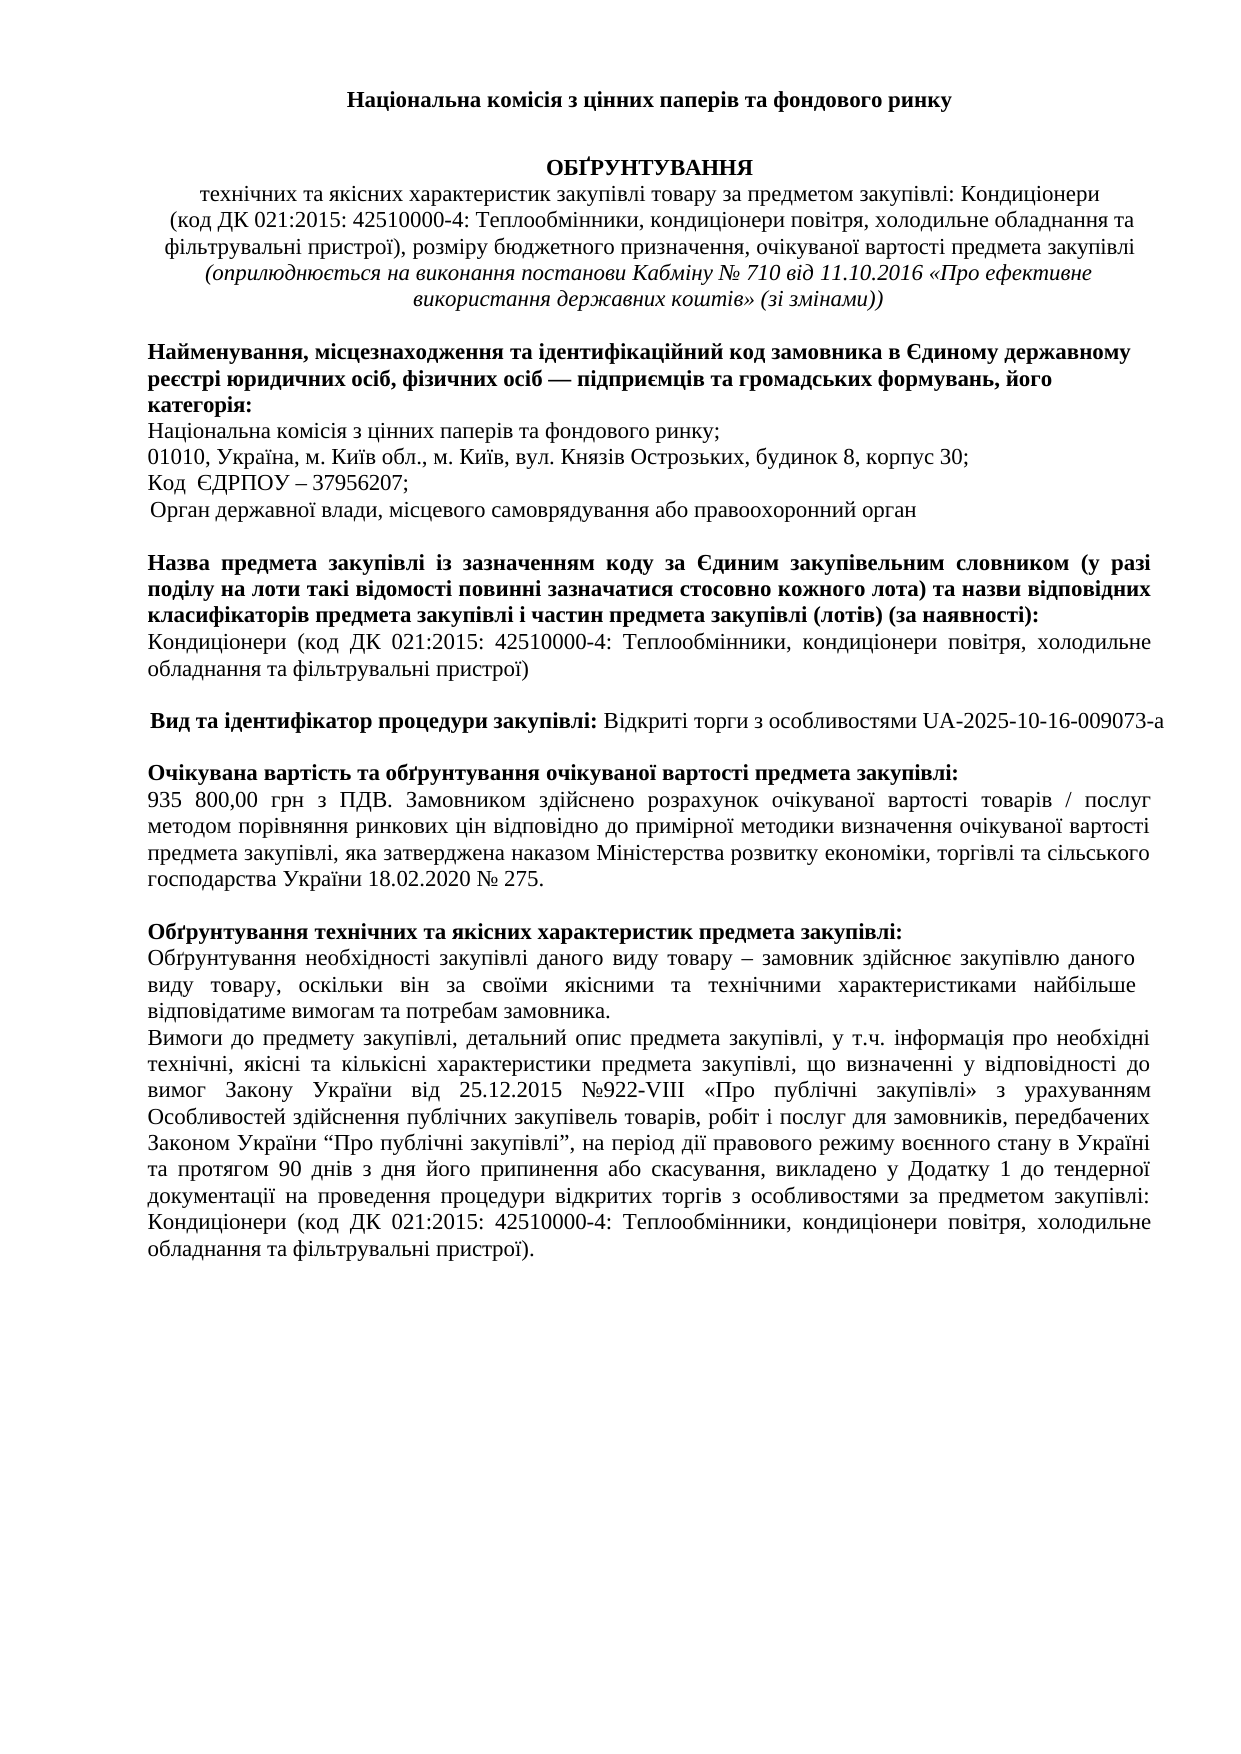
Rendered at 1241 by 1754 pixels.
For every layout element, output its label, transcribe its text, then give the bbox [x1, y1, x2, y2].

subtitle Назва предмета закупівлі із зазначенням коду за Єдиним закупівельним словником (у разі поділу на лоти такі відомості повинні зазначатися стосовно кожного лота) та назви відповідних класифікаторів предмета закупівлі і частин предмета закупівлі (лотів) (за наявності): [147, 549, 1152, 628]
subtitle Очікувана вартість та обґрунтування очікуваної вартості предмета закупівлі: [147, 760, 1166, 786]
text 935 800,00 грн з ПДВ. Замовником здійснено розрахунок очікуваної вартості товарів / послуг методом порівняння ринкових цін відповідно до примірної методики визначення очікуваної вартості предмета закупівлі, яка затверджена наказом Міністерства розвитку економіки, торгівлі та сільського господарства України 18.02.2020 № 275. [147, 786, 1152, 892]
subtitle ОБҐРУНТУВАННЯ [198, 154, 1101, 180]
text Обґрунтування необхідності закупівлі даного виду товару – замовник здійснює закупівлю даного виду товару, оскільки він за своїми якісними та технічними характеристиками найбільше відповідатиме вимогам та потребам замовника. [147, 944, 1137, 1023]
text Кондиціонери (код ДК 021:2015: 42510000-4: Теплообмінники, кондиціонери повітря, холодильне обладнання та фільтрувальні пристрої) [147, 628, 1152, 681]
text 01010, Україна, м. Київ обл., м. Київ, вул. Князів Острозьких, будинок 8, корпус 30; [147, 444, 1166, 470]
subtitle Обґрунтування технічних та якісних характеристик предмета закупівлі: [147, 918, 1166, 944]
text Орган державної влади, місцевого самоврядування або правоохоронний орган [133, 496, 1166, 522]
text (код ДК 021:2015: 42510000-4: Теплообмінники, кондиціонери повітря, холодильне обладнання та фільтрувальні пристрої), розміру бюджетного призначення, очікуваної вартості предмета закупівлі [151, 206, 1148, 259]
text Код ЄДРПОУ – 37956207; [147, 470, 1166, 496]
subtitle Національна комісія з цінних паперів та фондового ринку [198, 86, 1101, 113]
text (оприлюднюється на виконання постанови Кабміну № 710 від 11.10.2016 «Про ефективне використання державних коштів» (зі змінами)) [198, 259, 1101, 312]
text Національна комісія з цінних паперів та фондового ринку; [147, 417, 876, 444]
subtitle Найменування, місцезнаходження та ідентифікаційний код замовника в Єдиному державному реєстрі юридичних осіб, фізичних осіб — підприємців та громадських формувань, його категорія: [147, 338, 1155, 417]
text Вид та ідентифікатор процедури закупівлі: Відкриті торги з особливостями UA-2025-10-16-009073-a [133, 707, 1166, 734]
text Вимоги до предмету закупівлі, детальний опис предмета закупівлі, у т.ч. інформація про необхідні технічні, якісні та кількісні характеристики предмета закупівлі, що визначенні у відповідності до вимог Закону України від 25.12.2015 №922-VIIІ «Про публічні закупівлі» з урахуванням Особливостей здійснення публічних закупівель товарів, робіт і послуг для замовників, передбачених Законом України “Про публічні закупівлі”, на період дії правового режиму воєнного стану в Україні та протягом 90 днів з дня його припинення або скасування, викладено у Додатку 1 до тендерної документації на проведення процедури відкритих торгів з особливостями за предметом закупівлі: Кондиціонери (код ДК 021:2015: 42510000-4: Теплообмінники, кондиціонери повітря, холодильне обладнання та фільтрувальні пристрої). [147, 1024, 1152, 1261]
text технічних та якісних характеристик закупівлі товару за предметом закупівлі: Кондиціонери [151, 180, 1148, 206]
